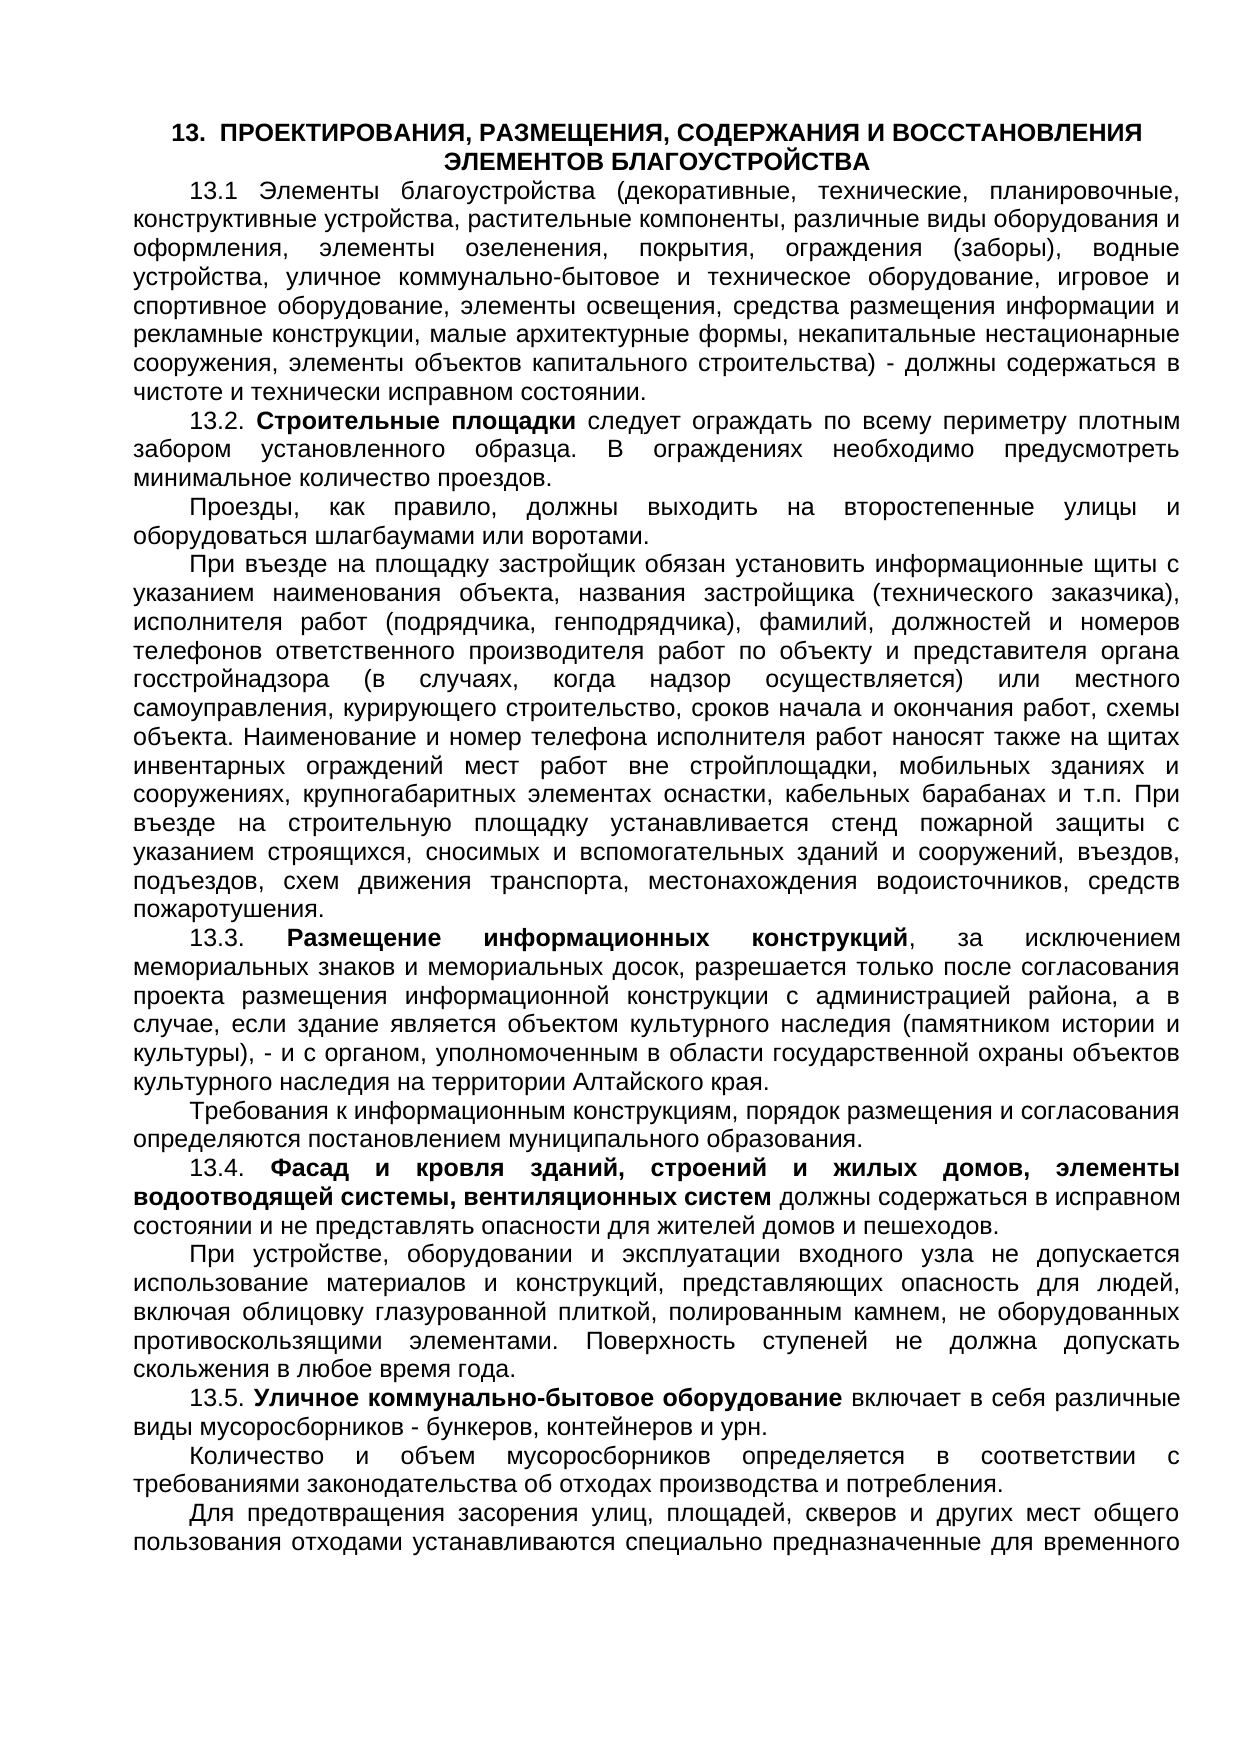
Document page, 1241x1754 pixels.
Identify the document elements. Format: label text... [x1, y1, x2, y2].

text При устройстве, оборудовании и эксплуатации входного узла не допускается использование материалов и конструкций, представляющих опасность для людей, включая облицовку глазурованной плиткой, полированным камнем, не оборудованных противоскользящими элементами. Поверхность ступеней не должна допускать скольжения в любое время года. [133, 1239, 1181, 1383]
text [133, 1498, 1181, 1556]
text 13.4. Фасад и кровля зданий, строений и жилых домов, элементы водоотводящей системы, вентиляционных систем должны содержаться в исправном состоянии и не представлять опасности для жителей домов и пешеходов. [133, 1153, 1181, 1239]
text Количество и объем мусоросборников определяется в соответствии с требованиями законодательства об отходах производства и потребления. [133, 1441, 1181, 1498]
text 13.2. Строительные площадки следует ограждать по всему периметру плотным забором установленного образца. В ограждениях необходимо предусмотреть минимальное количество проездов. [133, 406, 1181, 492]
text Проезды, как правило, должны выходить на второстепенные улицы и оборудоваться шлагбаумами или воротами. [133, 492, 1181, 549]
text 13.3. Размещение информационных конструкций, за исключением мемориальных знаков и мемориальных досок, разрешается только после согласования проекта размещения информационной конструкции с администрацией района, а в случае, если здание является объектом культурного наследия (памятником истории и культуры), - и с органом, уполномоченным в области государственной охраны объектов культурного наследия на территории Алтайского края. [133, 923, 1181, 1096]
text 13.1 Элементы благоустройства (декоративные, технические, планировочные, конструктивные устройства, растительные компоненты, различные виды оборудования и оформления, элементы озеленения, покрытия, ограждения (заборы), водные устройства, уличное коммунально-бытовое и техническое оборудование, игровое и спортивное оборудование, элементы освещения, средства размещения информации и рекламные конструкции, малые архитектурные формы, некапитальные нестационарные сооружения, элементы объектов капитального строительства) - должны содержаться в чистоте и технически исправном состоянии. [133, 176, 1181, 406]
text Требования к информационным конструкциям, порядок размещения и согласования определяются постановлением муниципального образования. [133, 1096, 1181, 1153]
text При въезде на площадку застройщик обязан установить информационные щиты с указанием наименования объекта, названия застройщика (технического заказчика), исполнителя работ (подрядчика, генподрядчика), фамилий, должностей и номеров телефонов ответственного производителя работ по объекту и представителя органа госстройнадзора (в случаях, когда надзор осуществляется) или местного самоуправления, курирующего строительство, сроков начала и окончания работ, схемы объекта. Наименование и номер телефона исполнителя работ наносят также на щитах инвентарных ограждений мест работ вне стройплощадки, мобильных зданиях и сооружениях, крупногабаритных элементах оснастки, кабельных барабанах и т.п. При въезде на строительную площадку устанавливается стенд пожарной защиты с указанием строящихся, сносимых и вспомогательных зданий и сооружений, въездов, подъездов, схем движения транспорта, местонахождения водоисточников, средств пожаротушения. [133, 549, 1181, 923]
text 13. ПРОЕКТИРОВАНИЯ, РАЗМЕЩЕНИЯ, СОДЕРЖАНИЯ И ВОССТАНОВЛЕНИЯ ЭЛЕМЕНТОВ БЛАГОУСТРОЙСТВА [133, 118, 1181, 176]
text 13.5. Уличное коммунально-бытовое оборудование включает в себя различные виды мусоросборников - бункеров, контейнеров и урн. [133, 1383, 1181, 1441]
